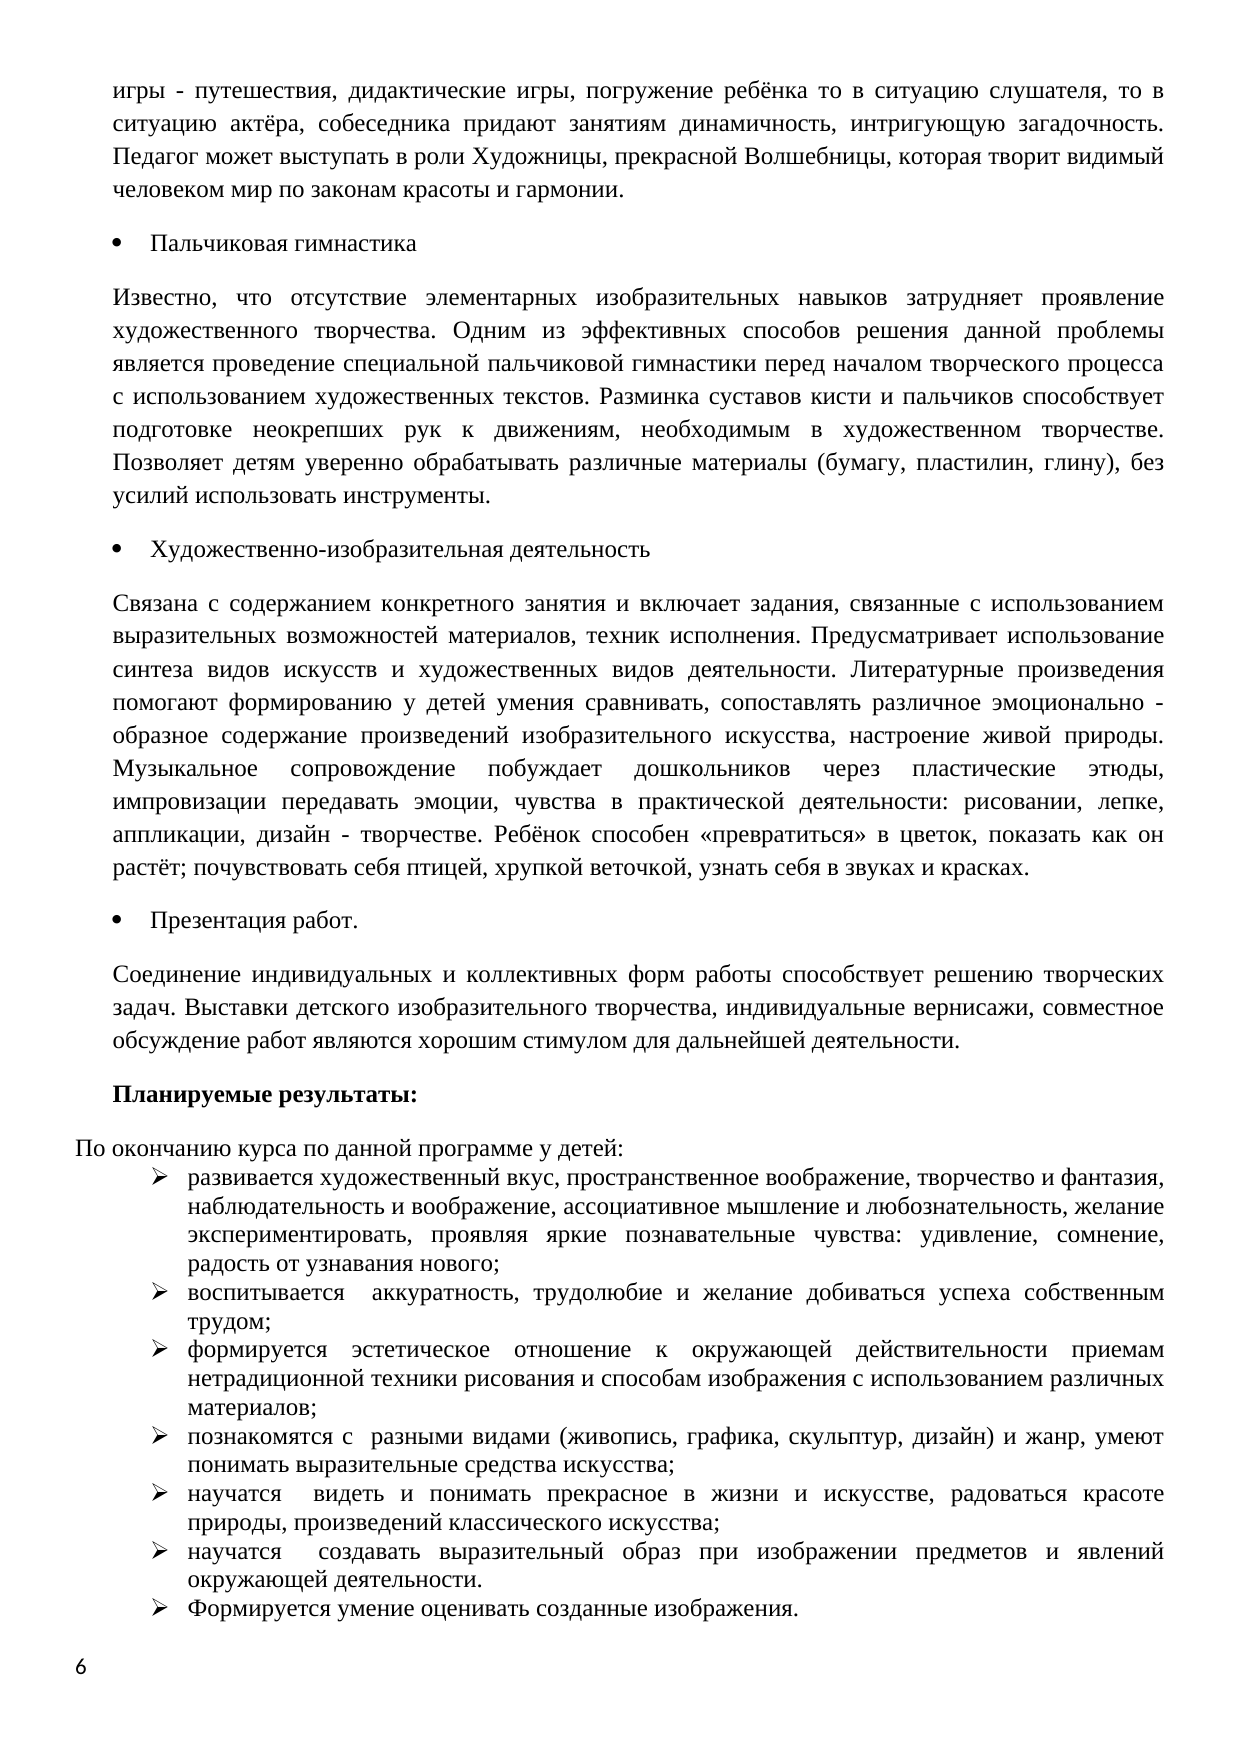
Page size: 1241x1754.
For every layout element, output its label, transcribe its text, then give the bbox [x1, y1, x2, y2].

list научатся создавать выразительный образ при изображении предметов и явлений окружающей деятельности. [150, 1536, 1165, 1593]
list воспитывается аккуратность, трудолюбие и желание добиваться успеха собственным трудом; [150, 1277, 1165, 1334]
list научатся видеть и понимать прекрасное в жизни и искусстве, радоваться красоте природы, произведений классического искусства; [150, 1478, 1165, 1536]
list познакомятся с разными видами (живопись, графика, скульптур, дизайн) и жанр, умеют понимать выразительные средства искусства; [150, 1421, 1165, 1478]
list Формируется умение оценивать созданные изображения. [150, 1593, 1165, 1622]
list формируется эстетическое отношение к окружающей действительности приемам нетрадиционной техники рисования и способам изображения с использованием различных материалов; [150, 1334, 1165, 1421]
text Связана с содержанием конкретного занятия и включает задания, связанные с использованием выразительных возможностей материалов, техник исполнения. Предусматривает использование синтеза видов искусств и художественных видов деятельности. Литературные произведения помогают формированию у детей умения сравнивать, сопоставлять различное эмоционально - образное содержание произведений изобразительного искусства, настроение живой природы. Музыкальное сопровождение побуждает дошкольников через пластические этюды, импровизации передавать эмоции, чувства в практической деятельности: рисовании, лепке, аппликации, дизайн - творчестве. Ребёнок способен «превратиться» в цветок, показать как он растёт; почувствовать себя птицей, хрупкой веточкой, узнать себя в звуках и красках. [112, 588, 1165, 881]
list развивается художественный вкус, пространственное воображение, творчество и фантазия, наблюдательность и воображение, ассоциативное мышление и любознательность, желание экспериментировать, проявляя яркие познавательные чувства: удивление, сомнение, радость от узнавания нового; [150, 1162, 1165, 1277]
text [112, 75, 1165, 203]
text По окончанию курса по данной программе у детей: [75, 1133, 1165, 1162]
text Известно, что отсутствие элементарных изобразительных навыков затрудняет проявление художественного творчества. Одним из эффективных способов решения данной проблемы является проведение специальной пальчиковой гимнастики перед началом творческого процесса с использованием художественных текстов. Разминка суставов кисти и пальчиков способствует подготовке неокрепших рук к движениям, необходимым в художественном творчестве. Позволяет детям уверенно обрабатывать различные материалы (бумагу, пластилин, глину), без усилий использовать инструменты. [112, 282, 1165, 509]
text Соединение индивидуальных и коллективных форм работы способствует решению творческих задач. Выставки детского изобразительного творчества, индивидуальные вернисажи, совместное обсуждение работ являются хорошим стимулом для дальнейшей деятельности. [112, 959, 1165, 1054]
list Презентация работ. [112, 906, 1165, 934]
list Пальчиковая гимнастика [112, 228, 1165, 257]
text Планируемые результаты: [112, 1079, 1165, 1108]
list Художественно-изобразительная деятельность [112, 534, 1165, 562]
